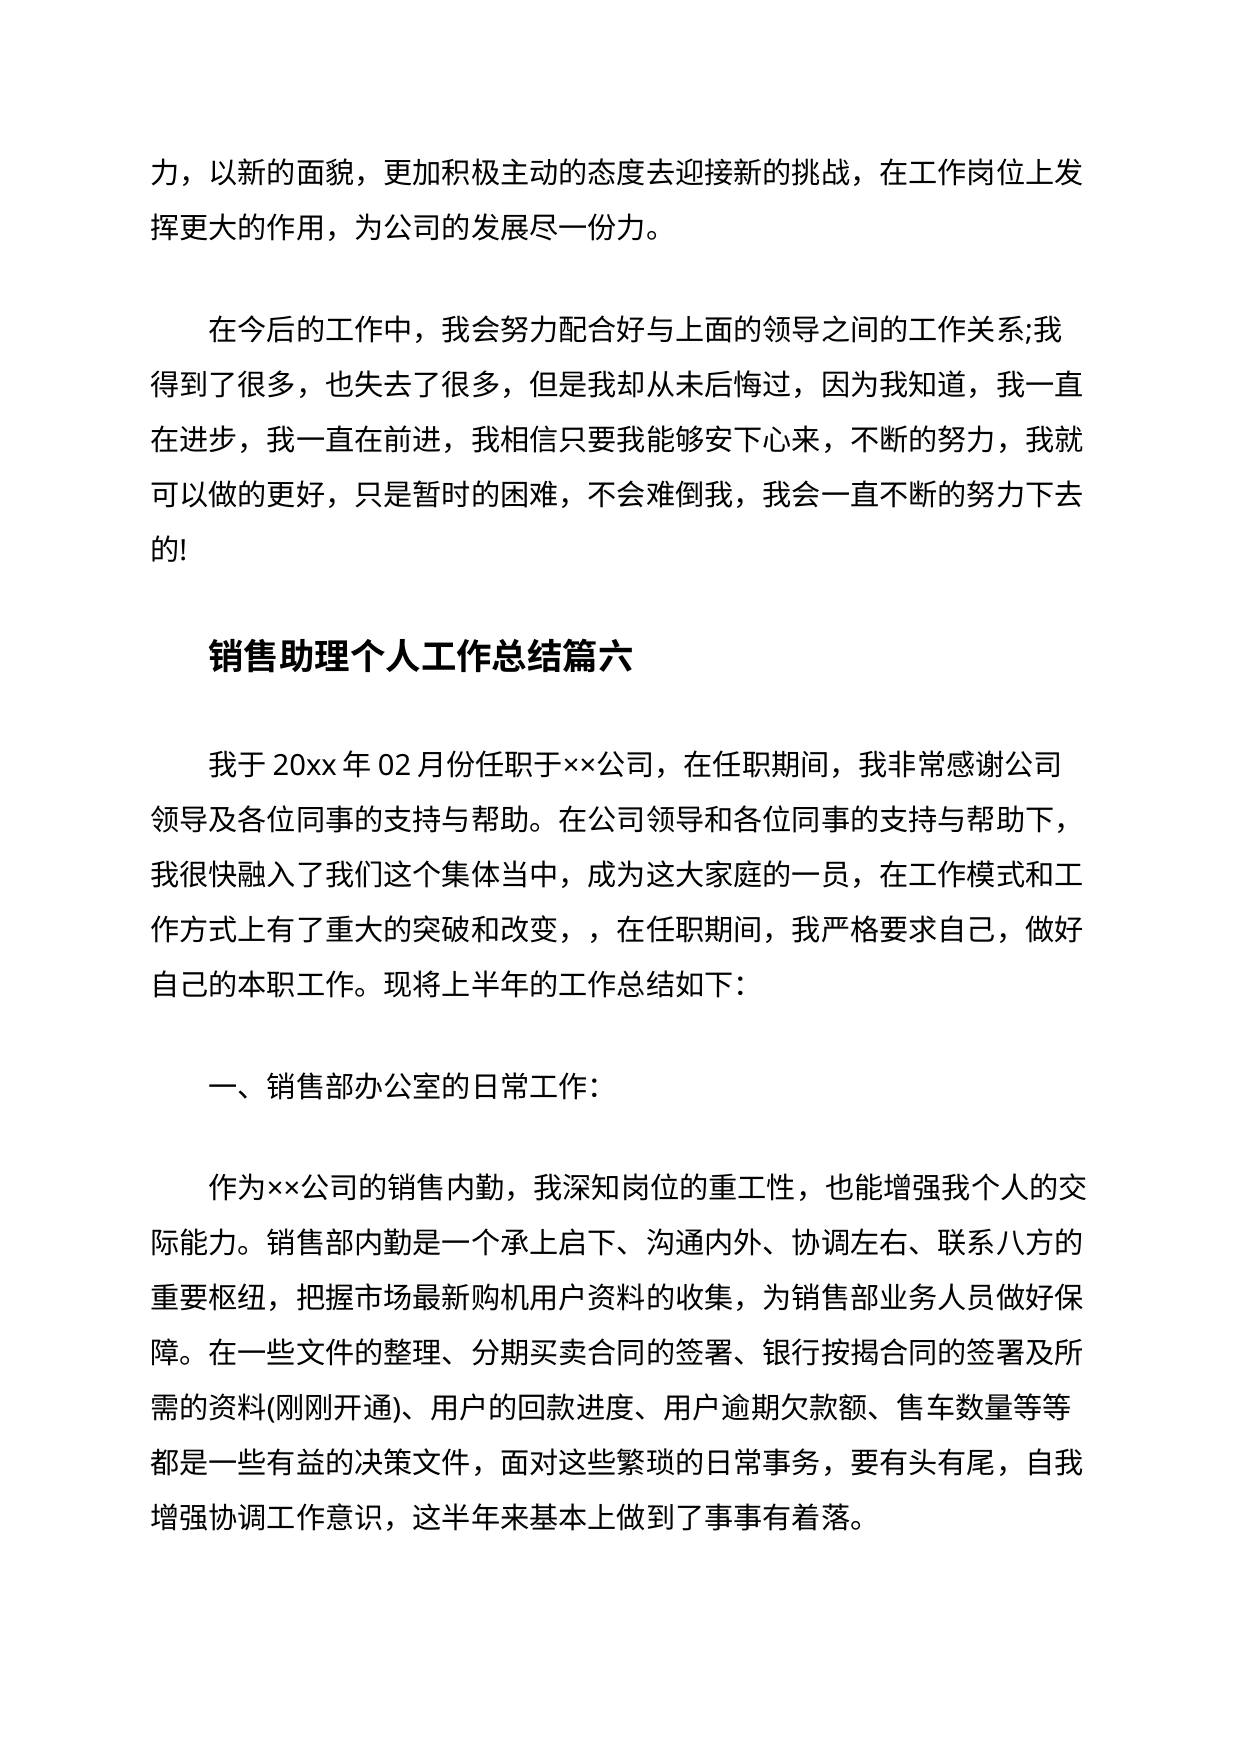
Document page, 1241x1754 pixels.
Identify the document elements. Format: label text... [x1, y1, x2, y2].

text 销售助理个人工作总结篇六 [150, 628, 1090, 679]
text 一、销售部办公室的日常工作： [150, 1063, 1090, 1106]
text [150, 150, 1090, 247]
text 我于20xx年02月份任职于××公司，在任职期间，我非常感谢公司领导及各位同事的支持与帮助。在公司领导和各位同事的支持与帮助下，我很快融入了我们这个集体当中，成为这大家庭的一员，在工作模式和工作方式上有了重大的突破和改变，，在任职期间，我严格要求自己，做好自己的本职工作。现将上半年的工作总结如下： [150, 742, 1090, 1004]
text 作为××公司的销售内勤，我深知岗位的重工性，也能增强我个人的交际能力。销售部内勤是一个承上启下、沟通内外、协调左右、联系八方的重要枢纽，把握市场最新购机用户资料的收集，为销售部业务人员做好保障。在一些文件的整理、分期买卖合同的签署、银行按揭合同的签署及所需的资料(刚刚开通)、用户的回款进度、用户逾期欠款额、售车数量等等都是一些有益的决策文件，面对这些繁琐的日常事务，要有头有尾，自我增强协调工作意识，这半年来基本上做到了事事有着落。 [150, 1165, 1090, 1537]
text 在今后的工作中，我会努力配合好与上面的领导之间的工作关系;我得到了很多，也失去了很多，但是我却从未后悔过，因为我知道，我一直在进步，我一直在前进，我相信只要我能够安下心来，不断的努力，我就可以做的更好，只是暂时的困难，不会难倒我，我会一直不断的努力下去的! [150, 307, 1090, 569]
